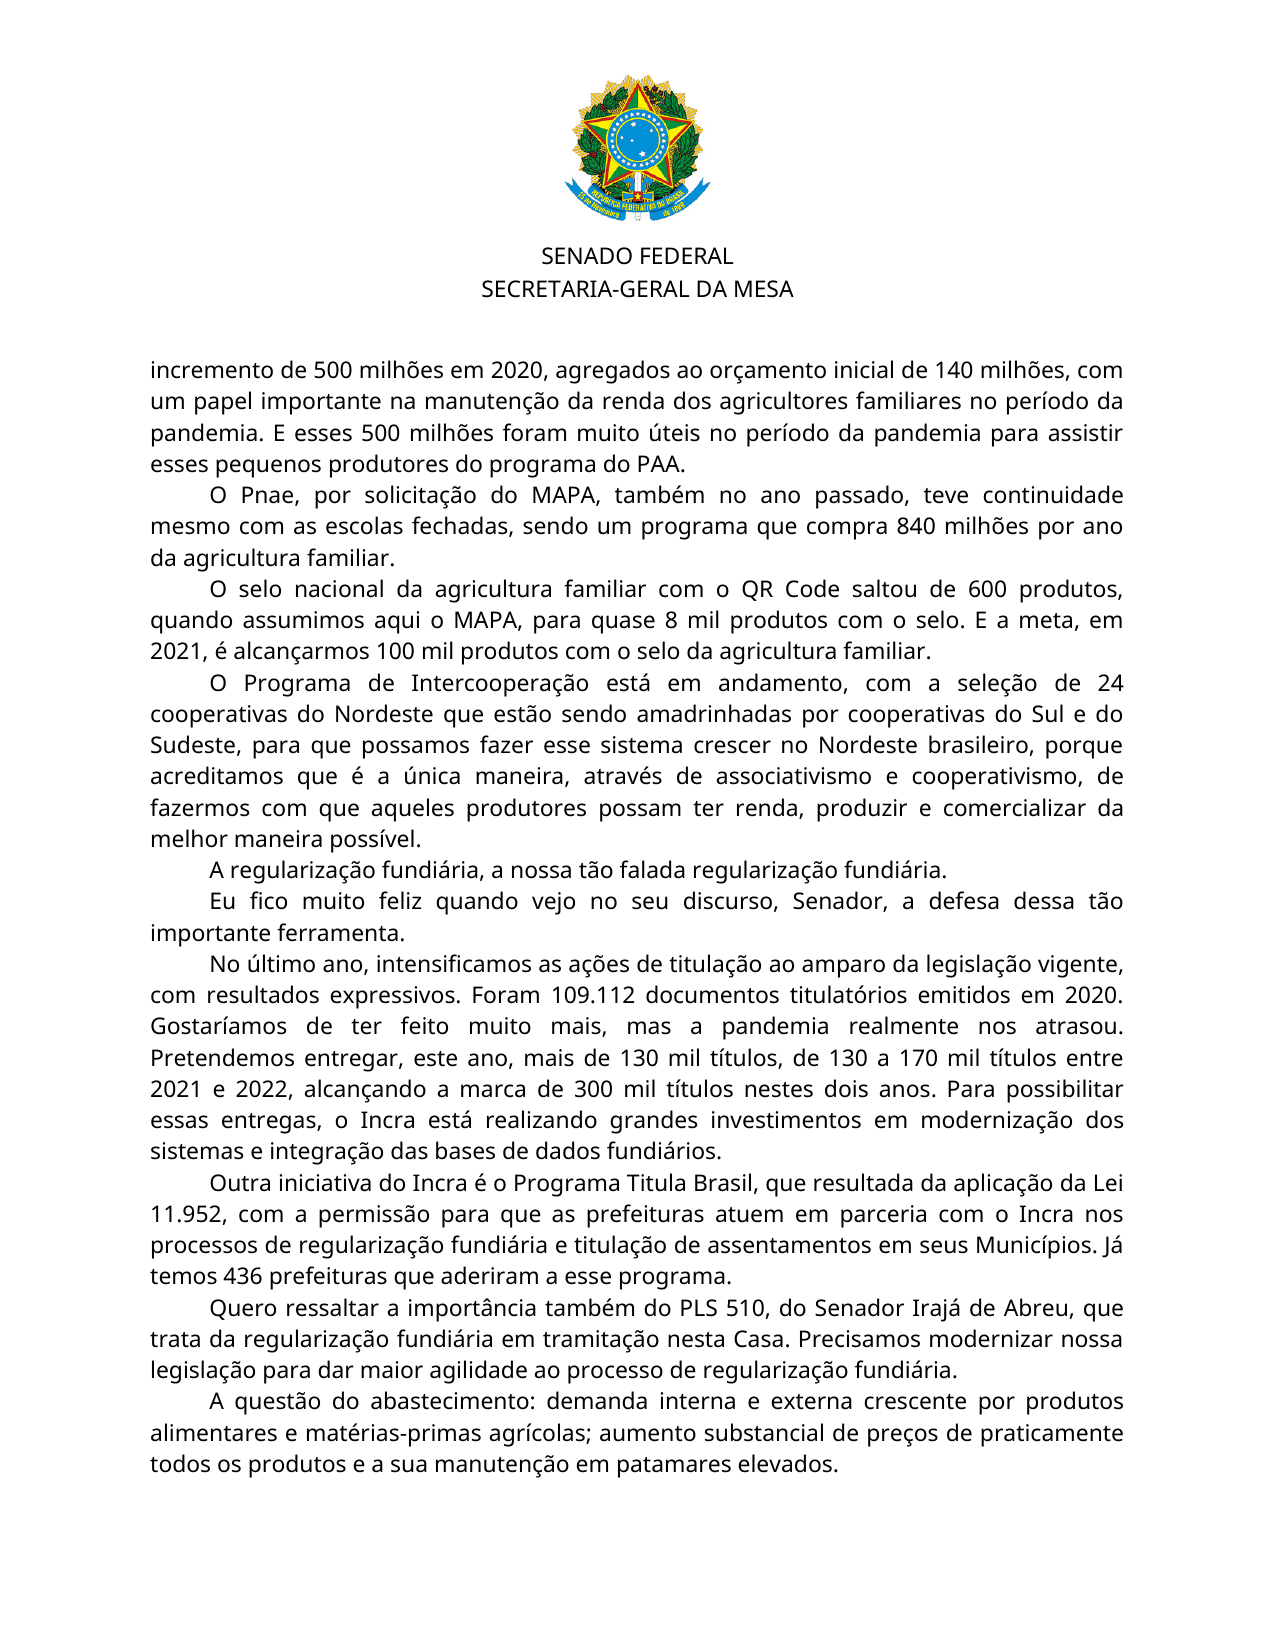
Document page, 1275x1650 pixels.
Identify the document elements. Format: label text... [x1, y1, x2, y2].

text O Pnae, por solicitação do MAPA, também no ano passado, teve continuidade mesmo com as escolas fechadas, sendo um programa que compra 840 milhões por ano da agricultura familiar. [150, 479, 1125, 573]
text A regularização fundiária, a nossa tão falada regularização fundiária. [150, 854, 1125, 885]
text Eu fico muito feliz quando vejo no seu discurso, Senador, a defesa dessa tão importante ferramenta. [150, 885, 1125, 948]
text Quero ressaltar a importância também do PLS 510, do Senador Irajá de Abreu, que trata da regularização fundiária em tramitação nesta Casa. Precisamos modernizar nossa legislação para dar maior agilidade ao processo de regularização fundiária. [150, 1291, 1125, 1385]
picture [564, 75, 711, 221]
text O selo nacional da agricultura familiar com o QR Code saltou de 600 produtos, quando assumimos aqui o MAPA, para quase 8 mil produtos com o selo. E a meta, em 2021, é alcançarmos 100 mil produtos com o selo da agricultura familiar. [150, 573, 1125, 666]
text A questão do abastecimento: demanda interna e externa crescente por produtos alimentares e matérias-primas agrícolas; aumento substancial de preços de praticamente todos os produtos e a sua manutenção em patamares elevados. [150, 1385, 1125, 1479]
text O Programa de Intercooperação está em andamento, com a seleção de 24 cooperativas do Nordeste que estão sendo amadrinhadas por cooperativas do Sul e do Sudeste, para que possamos fazer esse sistema crescer no Nordeste brasileiro, porque acreditamos que é a única maneira, através de associativismo e cooperativismo, de fazermos com que aqueles produtores possam ter renda, produzir e comercializar da melhor maneira possível. [150, 666, 1125, 854]
text No último ano, intensificamos as ações de titulação ao amparo da legislação vigente, com resultados expressivos. Foram 109.112 documentos titulatórios emitidos em 2020. Gostaríamos de ter feito muito mais, mas a pandemia realmente nos atrasou. Pretendemos entregar, este ano, mais de 130 mil títulos, de 130 a 170 mil títulos entre 2021 e 2022, alcançando a marca de 300 mil títulos nestes dois anos. Para possibilitar essas entregas, o Incra está realizando grandes investimentos em modernização dos sistemas e integração das bases de dados fundiários. [150, 948, 1125, 1166]
text Outra iniciativa do Incra é o Programa Titula Brasil, que resultada da aplicação da Lei 11.952, com a permissão para que as prefeituras atuem em parceria com o Incra nos processos de regularização fundiária e titulação de assentamentos em seus Municípios. Já temos 436 prefeituras que aderiram a esse programa. [150, 1166, 1125, 1291]
